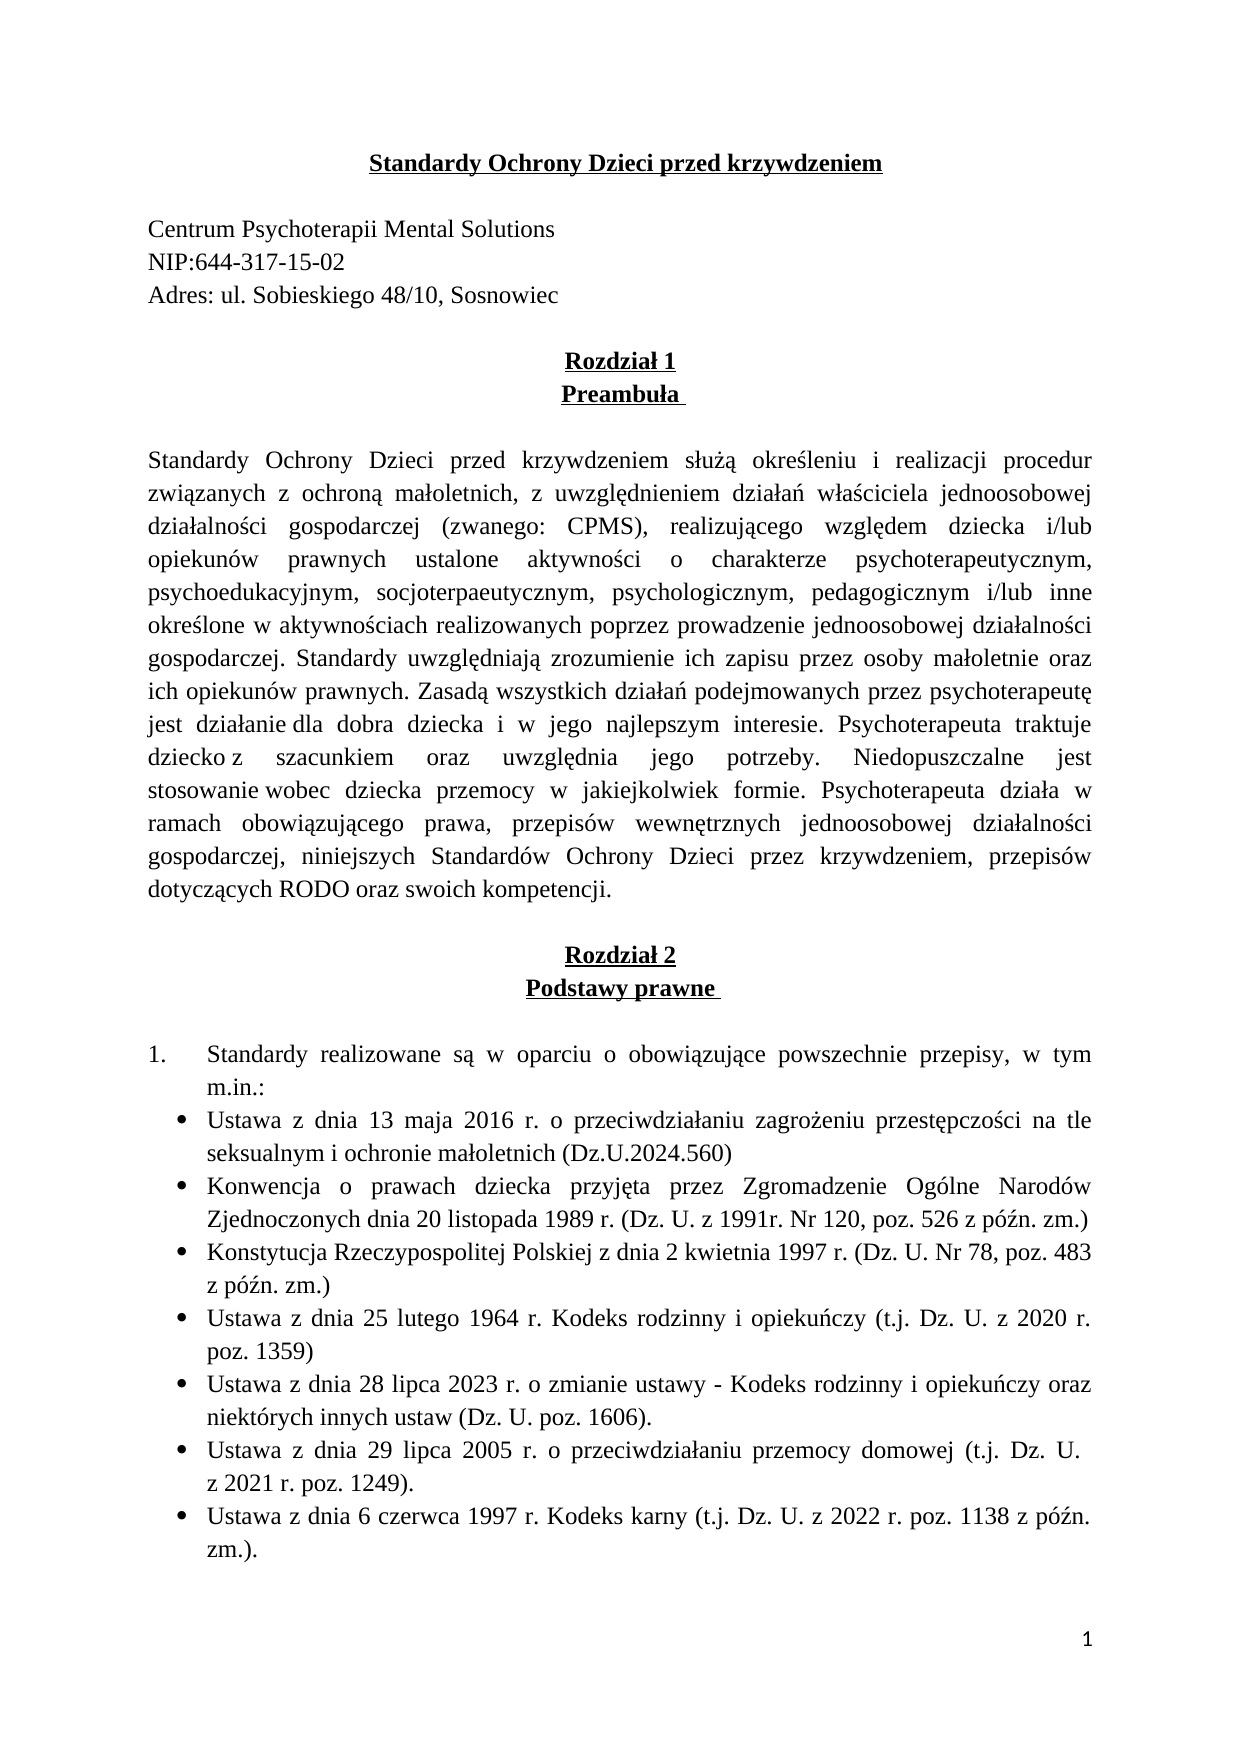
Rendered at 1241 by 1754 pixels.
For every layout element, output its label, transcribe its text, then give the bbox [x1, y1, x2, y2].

text NIP:644-317-15-02 [148, 247, 1093, 275]
text Podstawy prawne [148, 973, 1093, 1002]
list Konwencja o prawach dziecka przyjęta przez Zgromadzenie Ogólne Narodów Zjednoczonych dnia 20 listopada 1989 r. (Dz. U. z 1991r. Nr 120, poz. 526 z późn. zm.) [177, 1171, 1093, 1233]
text Adres: ul. Sobieskiego 48/10, Sosnowiec [148, 280, 1093, 308]
text Standardy Ochrony Dzieci przed krzywdzeniem służą określeniu i realizacji procedur związanych z ochroną małoletnich, z uwzględnieniem działań właściciela jednoosobowej działalności gospodarczej (zwanego: CPMS), realizującego względem dziecka i/lub opiekunów prawnych ustalone aktywności o charakterze psychoterapeutycznym, psychoedukacyjnym, socjoterpaeutycznym, psychologicznym, pedagogicznym i/lub inne określone w aktywnościach realizowanych poprzez prowadzenie jednoosobowej działalności gospodarczej. Standardy uwzględniają zrozumienie ich zapisu przez osoby małoletnie oraz ich opiekunów prawnych. Zasadą wszystkich działań podejmowanych przez psychoterapeutę jest działanie dla dobra dziecka i w jego najlepszym interesie. Psychoterapeuta traktuje dziecko z szacunkiem oraz uwzględnia jego potrzeby. Niedopuszczalne jest stosowanie wobec dziecka przemocy w jakiejkolwiek formie. Psychoterapeuta działa w ramach obowiązującego prawa, przepisów wewnętrznych jednoosobowej działalności gospodarczej, niniejszych Standardów Ochrony Dzieci przez krzywdzeniem, przepisów dotyczących RODO oraz swoich kompetencji. [148, 445, 1093, 903]
list Standardy realizowane są w oparciu o obowiązujące powszechnie przepisy, w tym m.in.: [148, 1039, 1093, 1101]
list Ustawa z dnia 6 czerwca 1997 r. Kodeks karny (t.j. Dz. U. z 2022 r. poz. 1138 z późn. zm.). [177, 1501, 1093, 1563]
text Rozdział 2 [148, 940, 1093, 969]
list Ustawa z dnia 29 lipca 2005 r. o przeciwdziałaniu przemocy domowej (t.j. Dz. U. z 2021 r. poz. 1249). [177, 1435, 1093, 1497]
list Ustawa z dnia 28 lipca 2023 r. o zmianie ustawy - Kodeks rodzinny i opiekuńczy oraz niektórych innych ustaw (Dz. U. poz. 1606). [177, 1369, 1093, 1431]
text Rozdział 1 [148, 346, 1093, 374]
text Standardy Ochrony Dzieci przed krzywdzeniem [295, 148, 1093, 176]
list Konstytucja Rzeczypospolitej Polskiej z dnia 2 kwietnia 1997 r. (Dz. U. Nr 78, poz. 483 z późn. zm.) [177, 1237, 1093, 1299]
text Centrum Psychoterapii Mental Solutions [148, 214, 1093, 242]
text Preambuła [148, 379, 1093, 407]
list Ustawa z dnia 25 lutego 1964 r. Kodeks rodzinny i opiekuńczy (t.j. Dz. U. z 2020 r. poz. 1359) [177, 1303, 1093, 1365]
list Ustawa z dnia 13 maja 2016 r. o przeciwdziałaniu zagrożeniu przestępczości na tle seksualnym i ochronie małoletnich (Dz.U.2024.560) [177, 1105, 1093, 1167]
